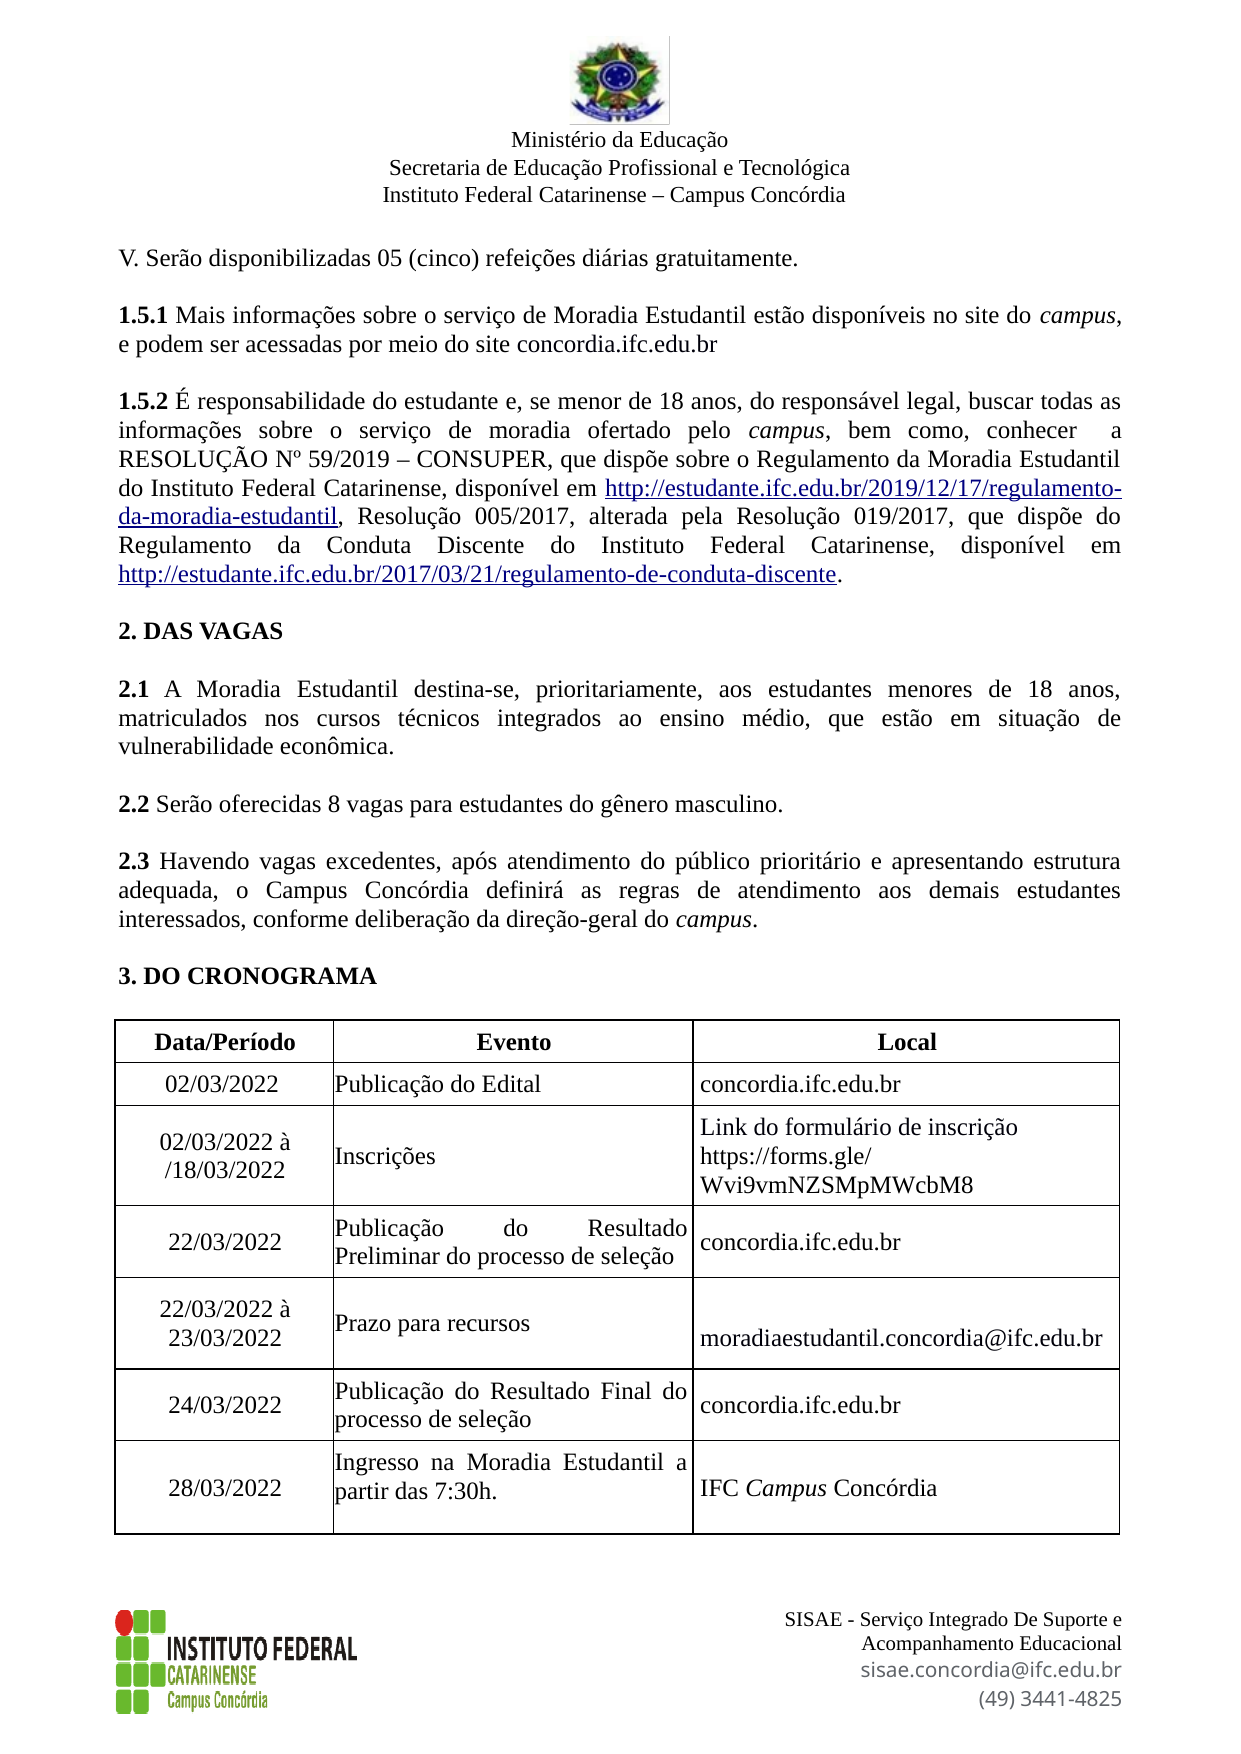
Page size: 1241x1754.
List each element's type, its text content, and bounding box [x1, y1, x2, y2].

table_cell concordia.ifc.edu.br [694, 1063, 1119, 1104]
table_cell 28/03/2022 [116, 1441, 333, 1533]
text 3. DO CRONOGRAMA [118, 961, 1122, 990]
table_cell 22/03/2022 [116, 1206, 333, 1276]
table_cell 22/03/2022 à 23/03/2022 [116, 1278, 333, 1368]
picture [115, 1610, 357, 1714]
table_cell concordia.ifc.edu.br [694, 1370, 1119, 1439]
table_cell Publicação do Resultado Final do processo de seleção [334, 1370, 692, 1439]
table_header Evento [334, 1021, 692, 1062]
table_cell Ingresso na Moradia Estudantil a partir das 7:30h. [334, 1441, 692, 1533]
text 2.3 Havendo vagas excedentes, após atendimento do público prioritário e apresentando estrutura adequada, o Campus Concórdia definirá as regras de atendimento aos demais estudantes interessados, conforme deliberação da direção-geral do campus. [118, 846, 1122, 933]
table_cell concordia.ifc.edu.br [694, 1206, 1119, 1276]
table_cell Publicação do Resultado Preliminar do processo de seleção [334, 1206, 692, 1276]
table_cell Link do formulário de inscrição https://forms.gle/Wvi9vmNZSMpMWcbM8 [694, 1106, 1119, 1205]
table_cell Inscrições [334, 1106, 692, 1205]
text 2. DAS VAGAS [118, 616, 1122, 645]
table_cell 02/03/2022 [116, 1063, 333, 1104]
table_cell IFC Campus Concórdia [694, 1441, 1119, 1533]
table_cell moradiaestudantil.concordia@ifc.edu.br [694, 1278, 1119, 1368]
text V. Serão disponibilizadas 05 (cinco) refeições diárias gratuitamente. [118, 243, 1122, 271]
table_cell 02/03/2022 à /18/03/2022 [116, 1106, 333, 1205]
text 1.5.2 É responsabilidade do estudante e, se menor de 18 anos, do responsável legal, buscar todas as informações sobre o serviço de moradia ofertado pelo campus, bem como, conhecer a RESOLUÇÃO Nº 59/2019 – CONSUPER, que dispõe sobre o Regulamento da Moradia Estudantil do Instituto Federal Catarinense, disponível em http://estudante.ifc.edu.br/2019/12/17/regulamento-da-moradia-estudantil, Resolução 005/2017, alterada pela Resolução 019/2017, que dispõe do Regulamento da Conduta Discente do Instituto Federal Catarinense, disponível em http://estudante.ifc.edu.br/2017/03/21/regulamento-de-conduta-discente. [118, 386, 1122, 588]
table_header Data/Período [116, 1021, 333, 1062]
text 1.5.1 Mais informações sobre o serviço de Moradia Estudantil estão disponíveis no site do campus, e podem ser acessadas por meio do site concordia.ifc.edu.br [118, 300, 1122, 358]
table_cell Publicação do Edital [334, 1063, 692, 1104]
table_cell Prazo para recursos [334, 1278, 692, 1368]
table_header Local [694, 1021, 1119, 1062]
picture [569, 36, 671, 126]
table_cell 24/03/2022 [116, 1370, 333, 1439]
text 2.2 Serão oferecidas 8 vagas para estudantes do gênero masculino. [118, 789, 1122, 818]
text 2.1 A Moradia Estudantil destina-se, prioritariamente, aos estudantes menores de 18 anos, matriculados nos cursos técnicos integrados ao ensino médio, que estão em situação de vulnerabilidade econômica. [118, 674, 1122, 760]
